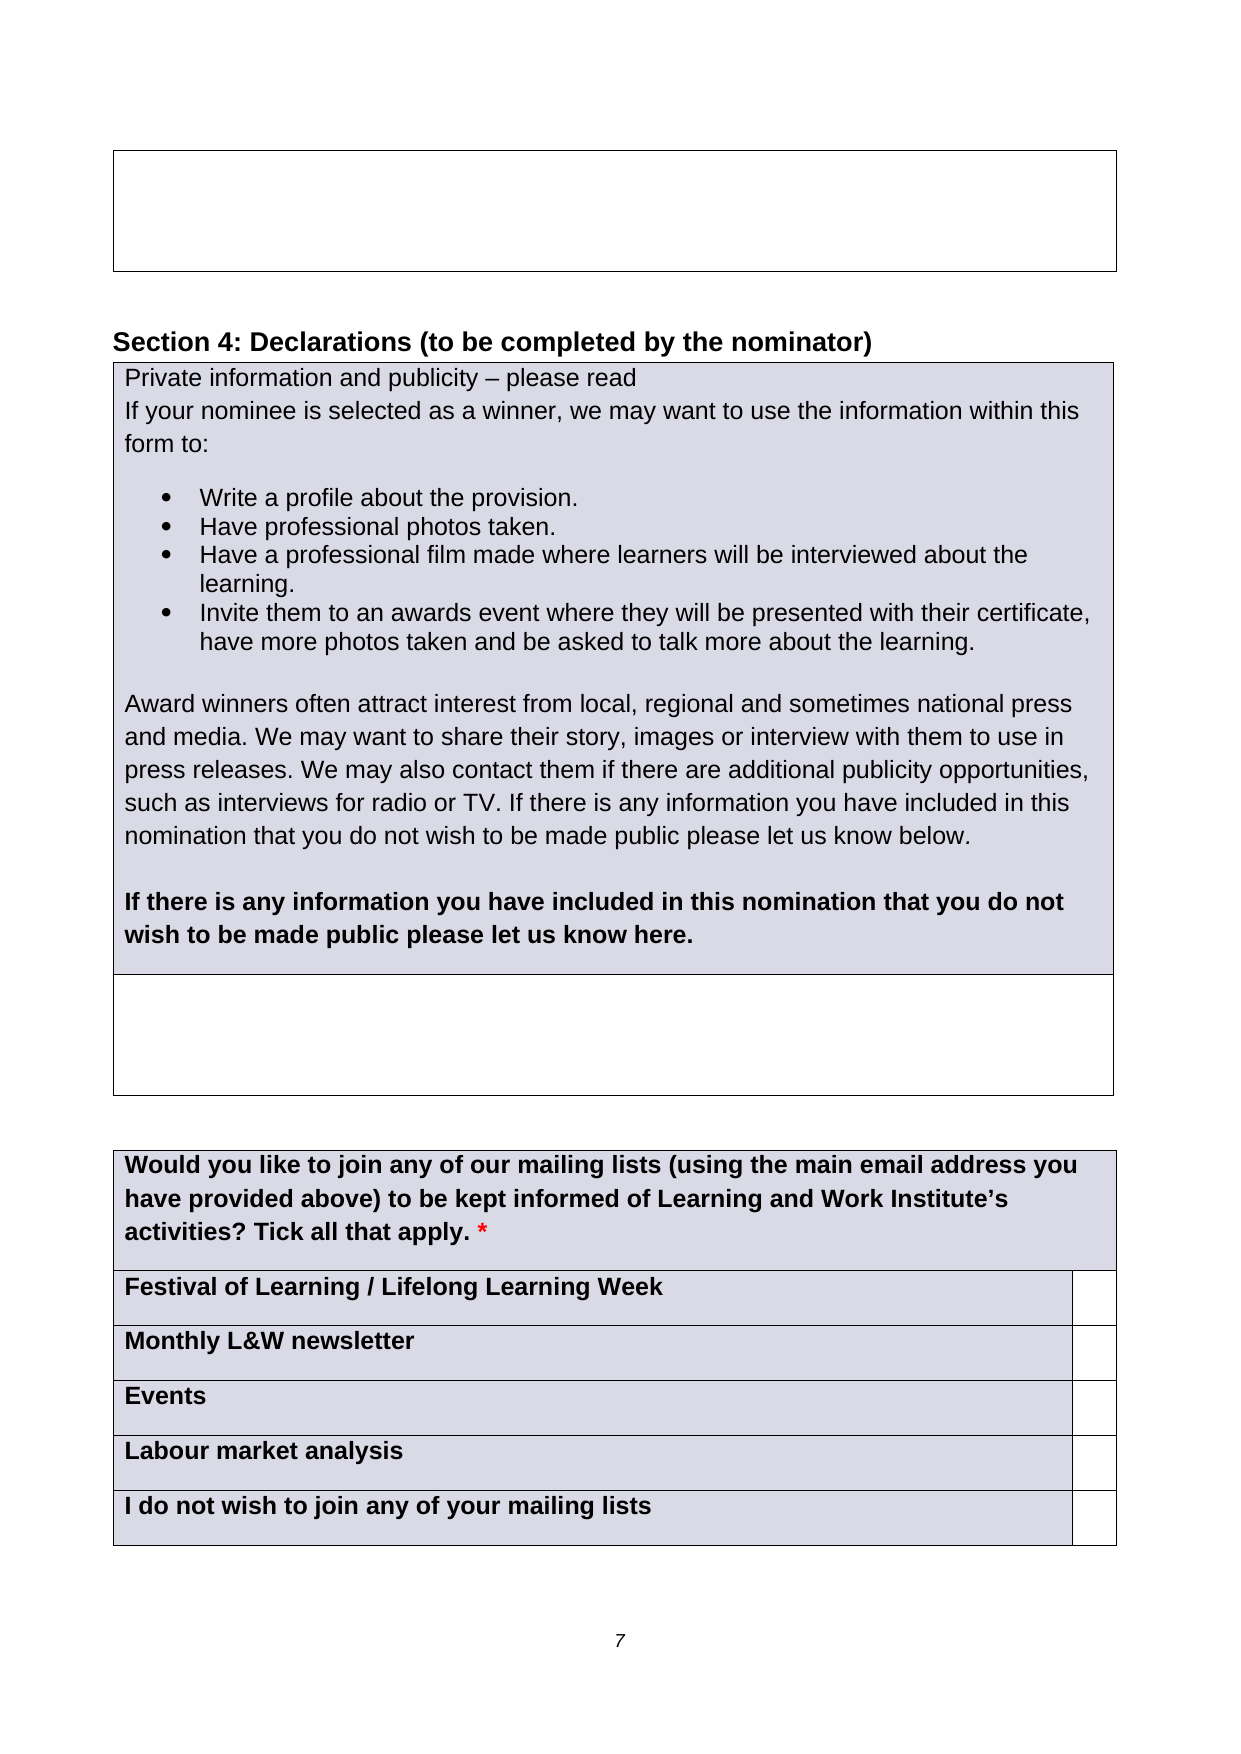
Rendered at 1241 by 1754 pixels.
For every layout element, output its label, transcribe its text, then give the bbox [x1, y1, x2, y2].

table_cell Festival of Learning / Lifelong Learning Week [114, 1271, 1072, 1325]
table_header Would you like to join any of our mailing lists (using the main email address you have provided above) to be kept informed of Learning and Work Institute’s activities? Tick all that apply. * [114, 1151, 1116, 1270]
table_cell Labour market analysis [114, 1436, 1072, 1490]
table_cell [1073, 1271, 1116, 1325]
table_cell I do not wish to join any of your mailing lists [114, 1491, 1072, 1545]
table_cell [1073, 1436, 1116, 1490]
table_cell Events [114, 1381, 1072, 1435]
table_cell [1073, 1381, 1116, 1435]
table_cell [1073, 1491, 1116, 1545]
table_cell [114, 151, 1116, 271]
table_cell Monthly L&W newsletter [114, 1326, 1072, 1380]
table_header Private information and publicity – please read If your nominee is selected as a winner, we may want to use the information within this form to: Write a profile about the provision. Have professional photos taken. Have a professional film made where learners will be interviewed about the learning. Invite them to an awards event where they will be presented with their certificate, have more photos taken and be asked to talk more about the learning. Award winners often attract interest from local, regional and sometimes national press and media. We may want to share their story, images or interview with them to use in press releases. We may also contact them if there are additional publicity opportunities, such as interviews for radio or TV. If there is any information you have included in this nomination that you do not wish to be made public please let us know below. If there is any information you have included in this nomination that you do not wish to be made public please let us know here. [114, 363, 1113, 974]
subtitle Section 4: Declarations (to be completed by the nominator) [112, 326, 1128, 357]
table_cell [1073, 1326, 1116, 1380]
table_cell [114, 975, 1113, 1094]
